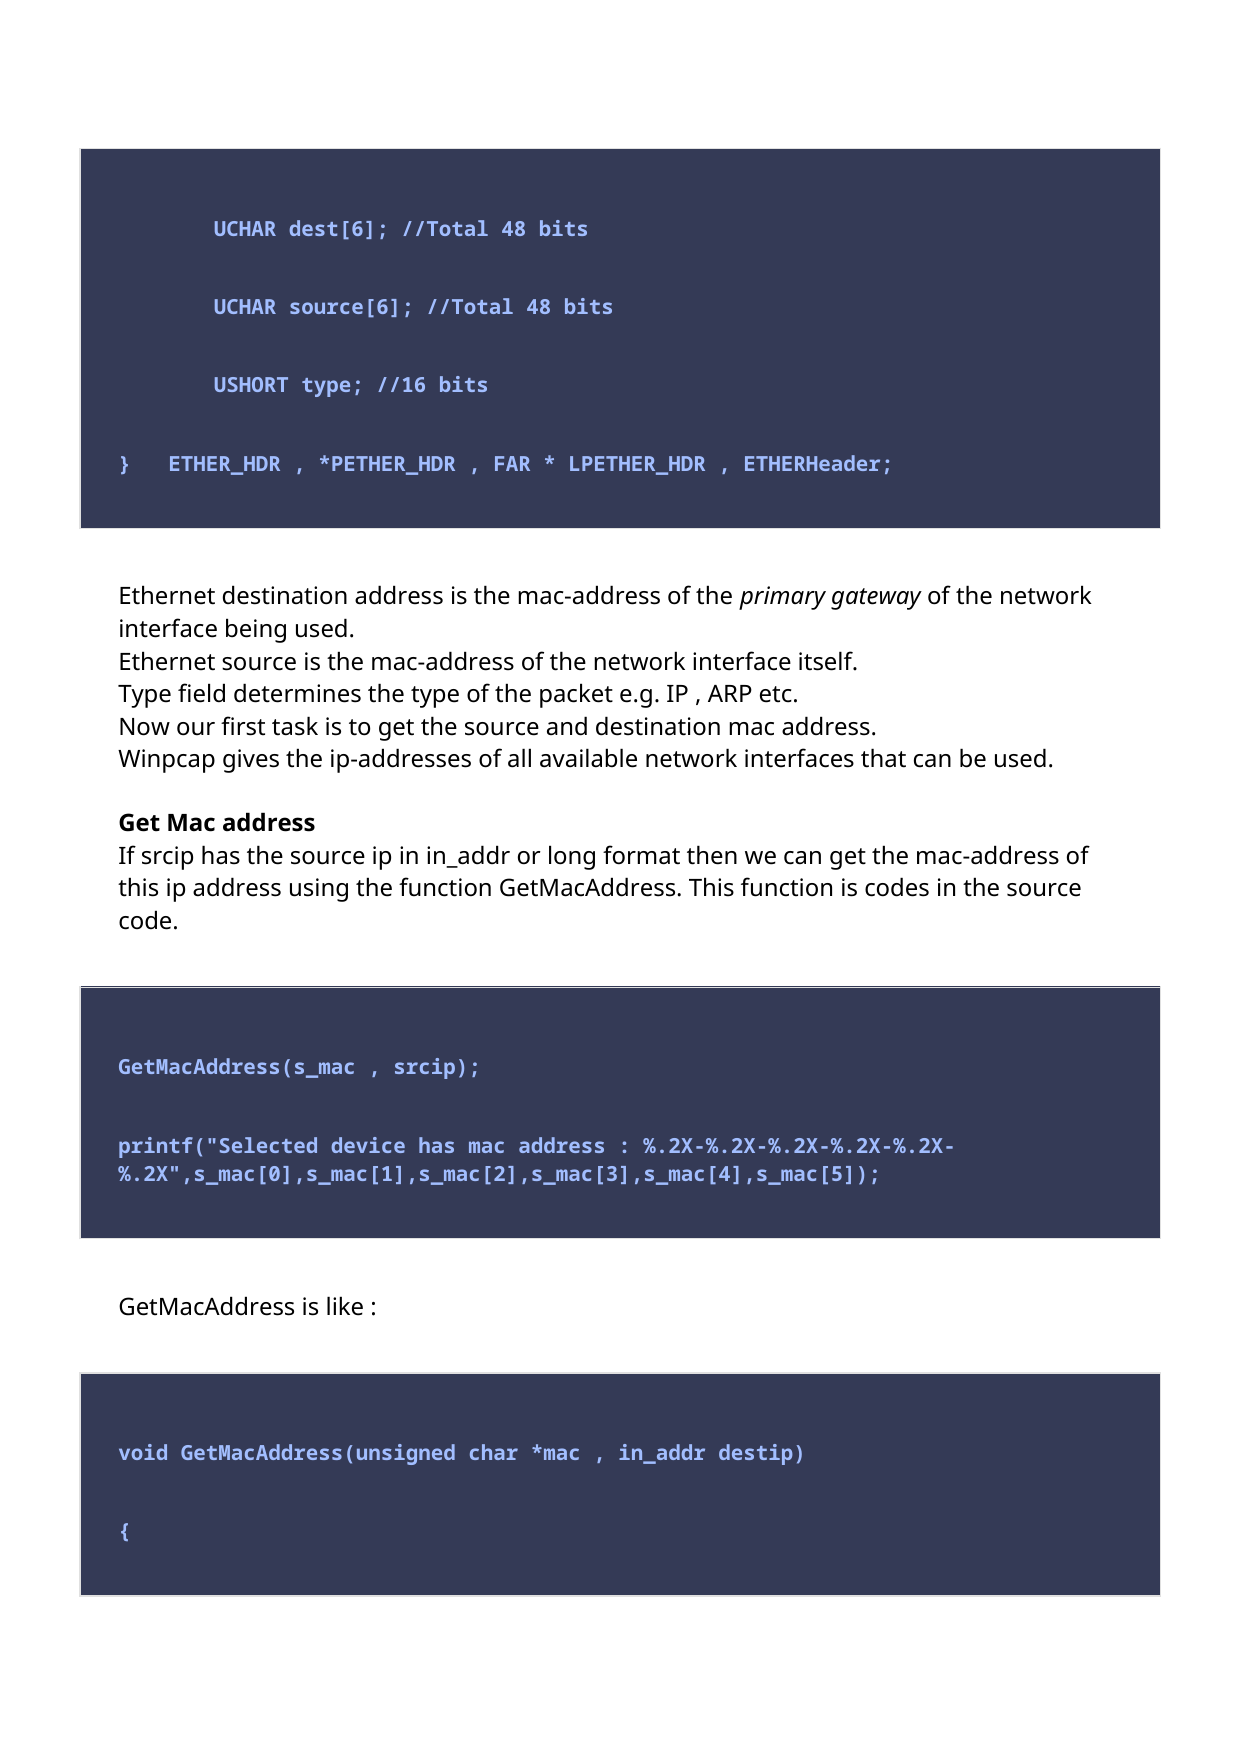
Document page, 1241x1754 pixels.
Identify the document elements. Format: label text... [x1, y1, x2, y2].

text Now our first task is to get the source and destination mac address. Winpcap gives the ip-addresses of all available network interfaces that can be used. [118, 709, 1122, 775]
text USHORT type; //16 bits [81, 304, 1160, 383]
text } ETHER_HDR , *PETHER_HDR , FAR * LPETHER_HDR , ETHERHeader; [81, 383, 1160, 528]
text UCHAR source[6]; //Total 48 bits [81, 226, 1160, 304]
text Get Mac address If srcip has the source ip in in_addr or long format then we can get the mac-address of this ip address using the function GetMacAddress. This function is codes in the source code. [118, 806, 1122, 936]
text UCHAR dest[6]; //Total 48 bits [81, 149, 1160, 226]
text void GetMacAddress(unsigned char *mac , in_addr destip) [81, 1374, 1160, 1450]
text Ethernet destination address is the mac-address of the primary gateway of the network interface being used. Ethernet source is the mac-address of the network interface itself. Type field determines the type of the packet e.g. IP , ARP etc. [118, 579, 1122, 709]
text GetMacAddress is like : [118, 1289, 1122, 1322]
text printf("Selected device has mac address : %.2X-%.2X-%.2X-%.2X-%.2X-%.2X",s_mac[0],s_mac[1],s_mac[2],s_mac[3],s_mac[4],s_mac[5]); [81, 1065, 1160, 1238]
text GetMacAddress(s_mac , srcip); [81, 988, 1160, 1065]
text { [81, 1450, 1160, 1595]
